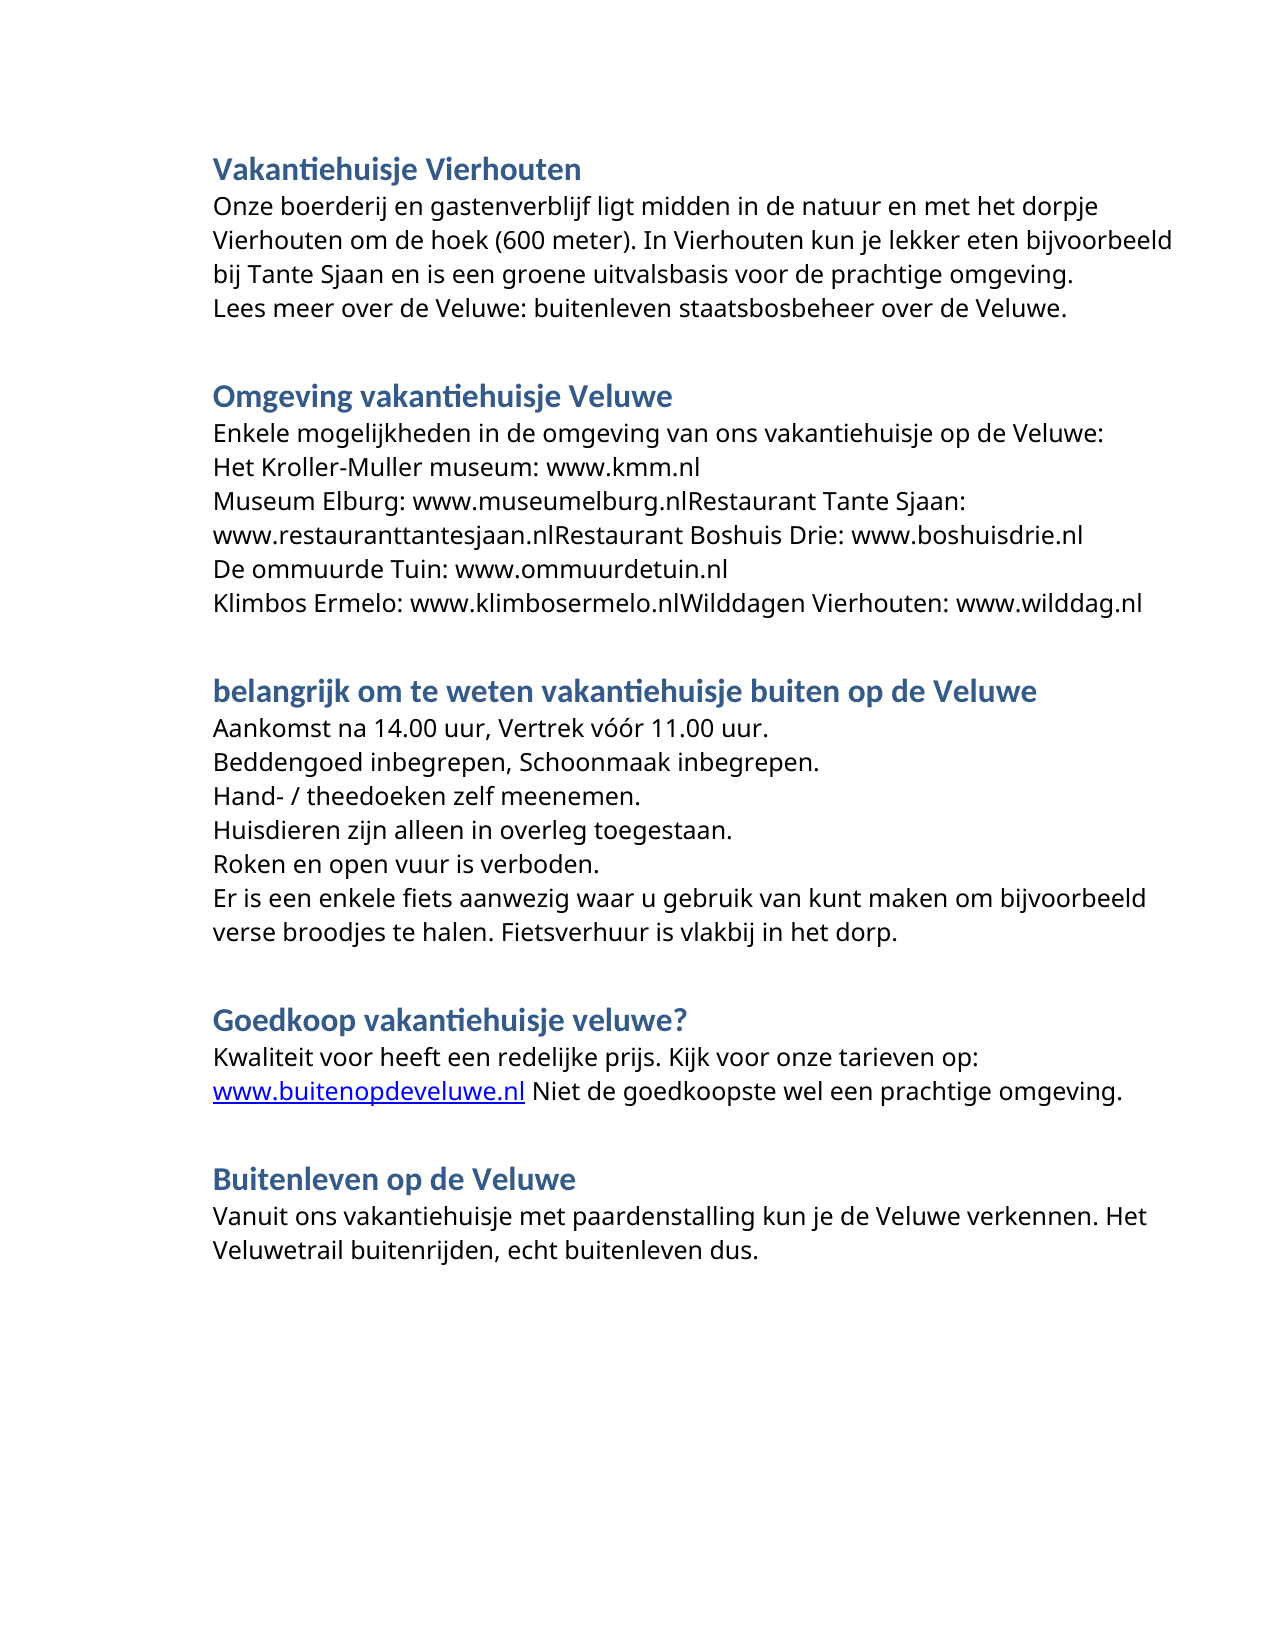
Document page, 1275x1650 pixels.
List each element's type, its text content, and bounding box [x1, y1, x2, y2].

text De ommuurde Tuin: www.ommuurdetuin.nl [213, 552, 1186, 586]
text Roken en open vuur is verboden. [213, 847, 1186, 881]
text Het Kroller-Muller museum: www.kmm.nl [213, 449, 1186, 483]
text Museum Elburg: www.museumelburg.nl Restaurant Tante Sjaan: www.restauranttantesjaan.nl Restaurant Boshuis Drie: www.boshuisdrie.nl [213, 483, 1186, 552]
text Hand- / theedoeken zelf meenemen. [213, 778, 1186, 813]
text Kwaliteit voor heeft een redelijke prijs. Kijk voor onze tarieven op: www.buitenopdeveluwe.nl Niet de goedkoopste wel een prachtige omgeving. [213, 1039, 1186, 1108]
text Lees meer over de Veluwe: buitenleven staatsbosbeheer over de Veluwe. [213, 291, 1186, 324]
text Onze boerderij en gastenverblijf ligt midden in de natuur en met het dorpje Vierhouten om de hoek (600 meter). In Vierhouten kun je lekker eten bijvoorbeeld bij Tante Sjaan en is een groene uitvalsbasis voor de prachtige omgeving. [213, 188, 1186, 291]
text Beddengoed inbegrepen, Schoonmaak inbegrepen. [213, 744, 1186, 778]
subtitle belangrijk om te weten vakantiehuisje buiten op de Veluwe [213, 670, 1186, 710]
text Klimbos Ermelo: www.klimbosermelo.nl Wilddagen Vierhouten: www.wilddag.nl [213, 586, 1186, 620]
subtitle Buitenleven op de Veluwe [213, 1158, 1186, 1198]
text Er is een enkele fiets aanwezig waar u gebruik van kunt maken om bijvoorbeeld verse broodjes te halen. Fietsverhuur is vlakbij in het dorp. [213, 881, 1186, 949]
text Vanuit ons vakantiehuisje met paardenstalling kun je de Veluwe verkennen. Het Veluwetrail buitenrijden, echt buitenleven dus. [213, 1198, 1186, 1267]
subtitle Goedkoop vakantiehuisje veluwe? [213, 999, 1186, 1039]
text Enkele mogelijkheden in de omgeving van ons vakantiehuisje op de Veluwe: [213, 415, 1186, 449]
text Huisdieren zijn alleen in overleg toegestaan. [213, 813, 1186, 847]
text Aankomst na 14.00 uur, Vertrek vóór 11.00 uur. [213, 710, 1186, 744]
subtitle Omgeving vakantiehuisje Veluwe [213, 374, 1186, 415]
subtitle Vakantiehuisje Vierhouten [213, 148, 1186, 188]
